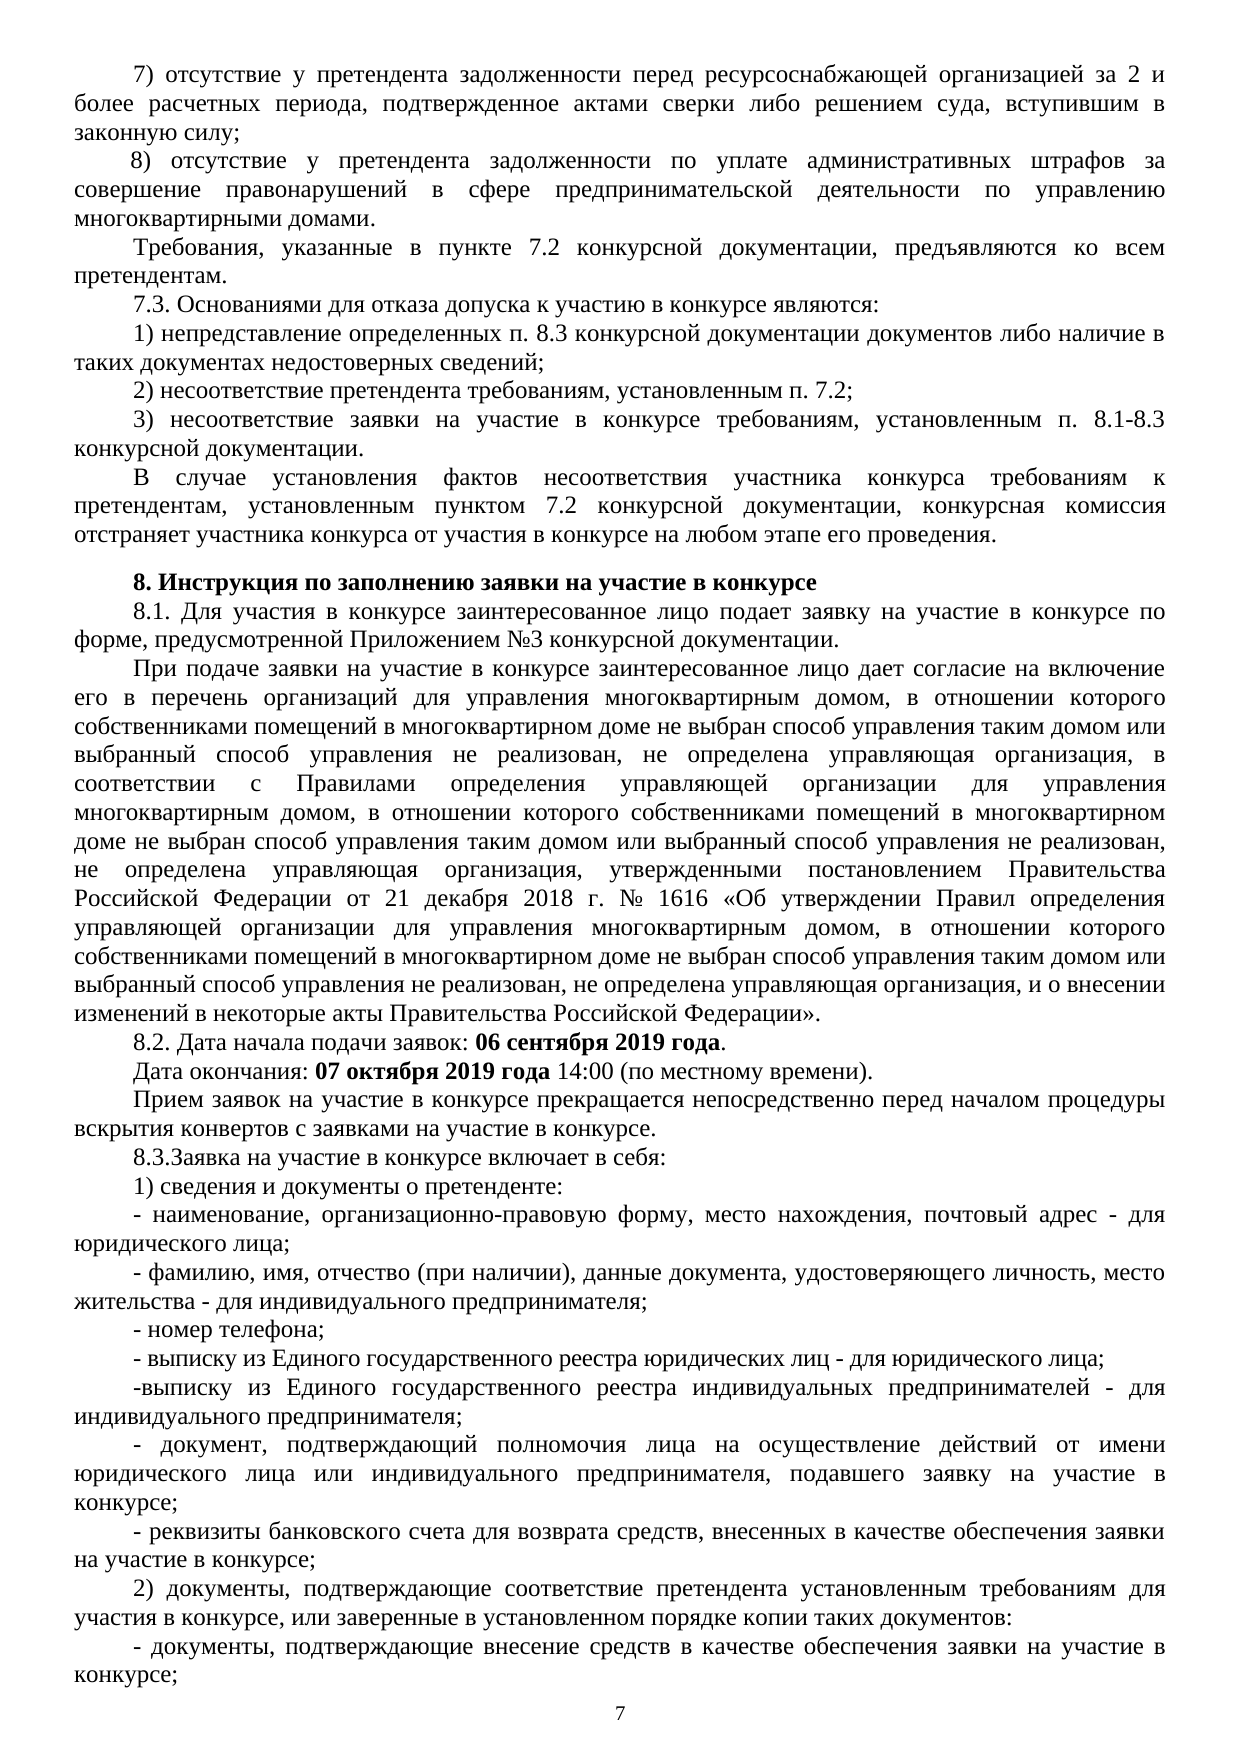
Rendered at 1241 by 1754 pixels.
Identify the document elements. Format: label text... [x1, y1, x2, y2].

text 7.3. Основаниями для отказа допуска к участию в конкурсе являются: [74, 289, 1167, 318]
text - наименование, организационно-правовую форму, место нахождения, почтовый адрес - для юридического лица; [74, 1199, 1167, 1257]
text 8.2. Дата начала подачи заявок: 06 сентября 2019 года. [74, 1027, 1167, 1056]
text Прием заявок на участие в конкурсе прекращается непосредственно перед началом процедуры вскрытия конвертов с заявками на участие в конкурсе. [74, 1084, 1167, 1142]
text 2) документы, подтверждающие соответствие претендента установленным требованиям для участия в конкурсе, или заверенные в установленном порядке копии таких документов: [74, 1573, 1167, 1631]
text Требования, указанные в пункте 7.2 конкурсной документации, предъявляются ко всем претендентам. [74, 232, 1167, 289]
text -выписку из Единого государственного реестра индивидуальных предпринимателей - для индивидуального предпринимателя; [74, 1372, 1167, 1429]
text - реквизиты банковского счета для возврата средств, внесенных в качестве обеспечения заявки на участие в конкурсе; [74, 1516, 1167, 1573]
text 7) отсутствие у претендента задолженности перед ресурсоснабжающей организацией за 2 и более расчетных периода, подтвержденное актами сверки либо решением суда, вступившим в законную силу; [74, 59, 1167, 145]
text В случае установления фактов несоответствия участника конкурса требованиям к претендентам, установленным пунктом 7.2 конкурсной документации, конкурсная комиссия отстраняет участника конкурса от участия в конкурсе на любом этапе его проведения. [74, 462, 1167, 548]
text 8.3.Заявка на участие в конкурсе включает в себя: [74, 1142, 1167, 1171]
text 8. Инструкция по заполнению заявки на участие в конкурсе [74, 567, 1167, 596]
text - номер телефона; [74, 1314, 1167, 1343]
text 3) несоответствие заявки на участие в конкурсе требованиям, установленным п. 8.1-8.3 конкурсной документации. [74, 404, 1167, 462]
text 2) несоответствие претендента требованиям, установленным п. 7.2; [74, 375, 1167, 404]
text 8) отсутствие у претендента задолженности по уплате административных штрафов за совершение правонарушений в сфере предпринимательской деятельности по управлению многоквартирными домами. [74, 145, 1167, 232]
text Дата окончания: 07 октября 2019 года 14:00 (по местному времени). [74, 1056, 1167, 1084]
text - документ, подтверждающий полномочия лица на осуществление действий от имени юридического лица или индивидуального предпринимателя, подавшего заявку на участие в конкурсе; [74, 1429, 1167, 1516]
text 1) сведения и документы о претенденте: [74, 1171, 1167, 1199]
text - выписку из Единого государственного реестра юридических лиц - для юридического лица; [74, 1343, 1167, 1372]
text При подаче заявки на участие в конкурсе заинтересованное лицо дает согласие на включение его в перечень организаций для управления многоквартирным домом, в отношении которого собственниками помещений в многоквартирном доме не выбран способ управления таким домом или выбранный способ управления не реализован, не определена управляющая организация, в соответствии с Правилами определения управляющей организации для управления многоквартирным домом, в отношении которого собственниками помещений в многоквартирном доме не выбран способ управления таким домом или выбранный способ управления не реализован, не определена управляющая организация, утвержденными постановлением Правительства Российской Федерации от 21 декабря 2018 г. № 1616 «Об утверждении Правил определения управляющей организации для управления многоквартирным домом, в отношении которого собственниками помещений в многоквартирном доме не выбран способ управления таким домом или выбранный способ управления не реализован, не определена управляющая организация, и о внесении изменений в некоторые акты Правительства Российской Федерации». [74, 653, 1167, 1027]
text - документы, подтверждающие внесение средств в качестве обеспечения заявки на участие в конкурсе; [74, 1631, 1167, 1688]
text 8.1. Для участия в конкурсе заинтересованное лицо подает заявку на участие в конкурсе по форме, предусмотренной Приложением №3 конкурсной документации. [74, 596, 1167, 653]
text - фамилию, имя, отчество (при наличии), данные документа, удостоверяющего личность, место жительства - для индивидуального предпринимателя; [74, 1257, 1167, 1314]
text 1) непредставление определенных п. 8.3 конкурсной документации документов либо наличие в таких документах недостоверных сведений; [74, 318, 1167, 375]
